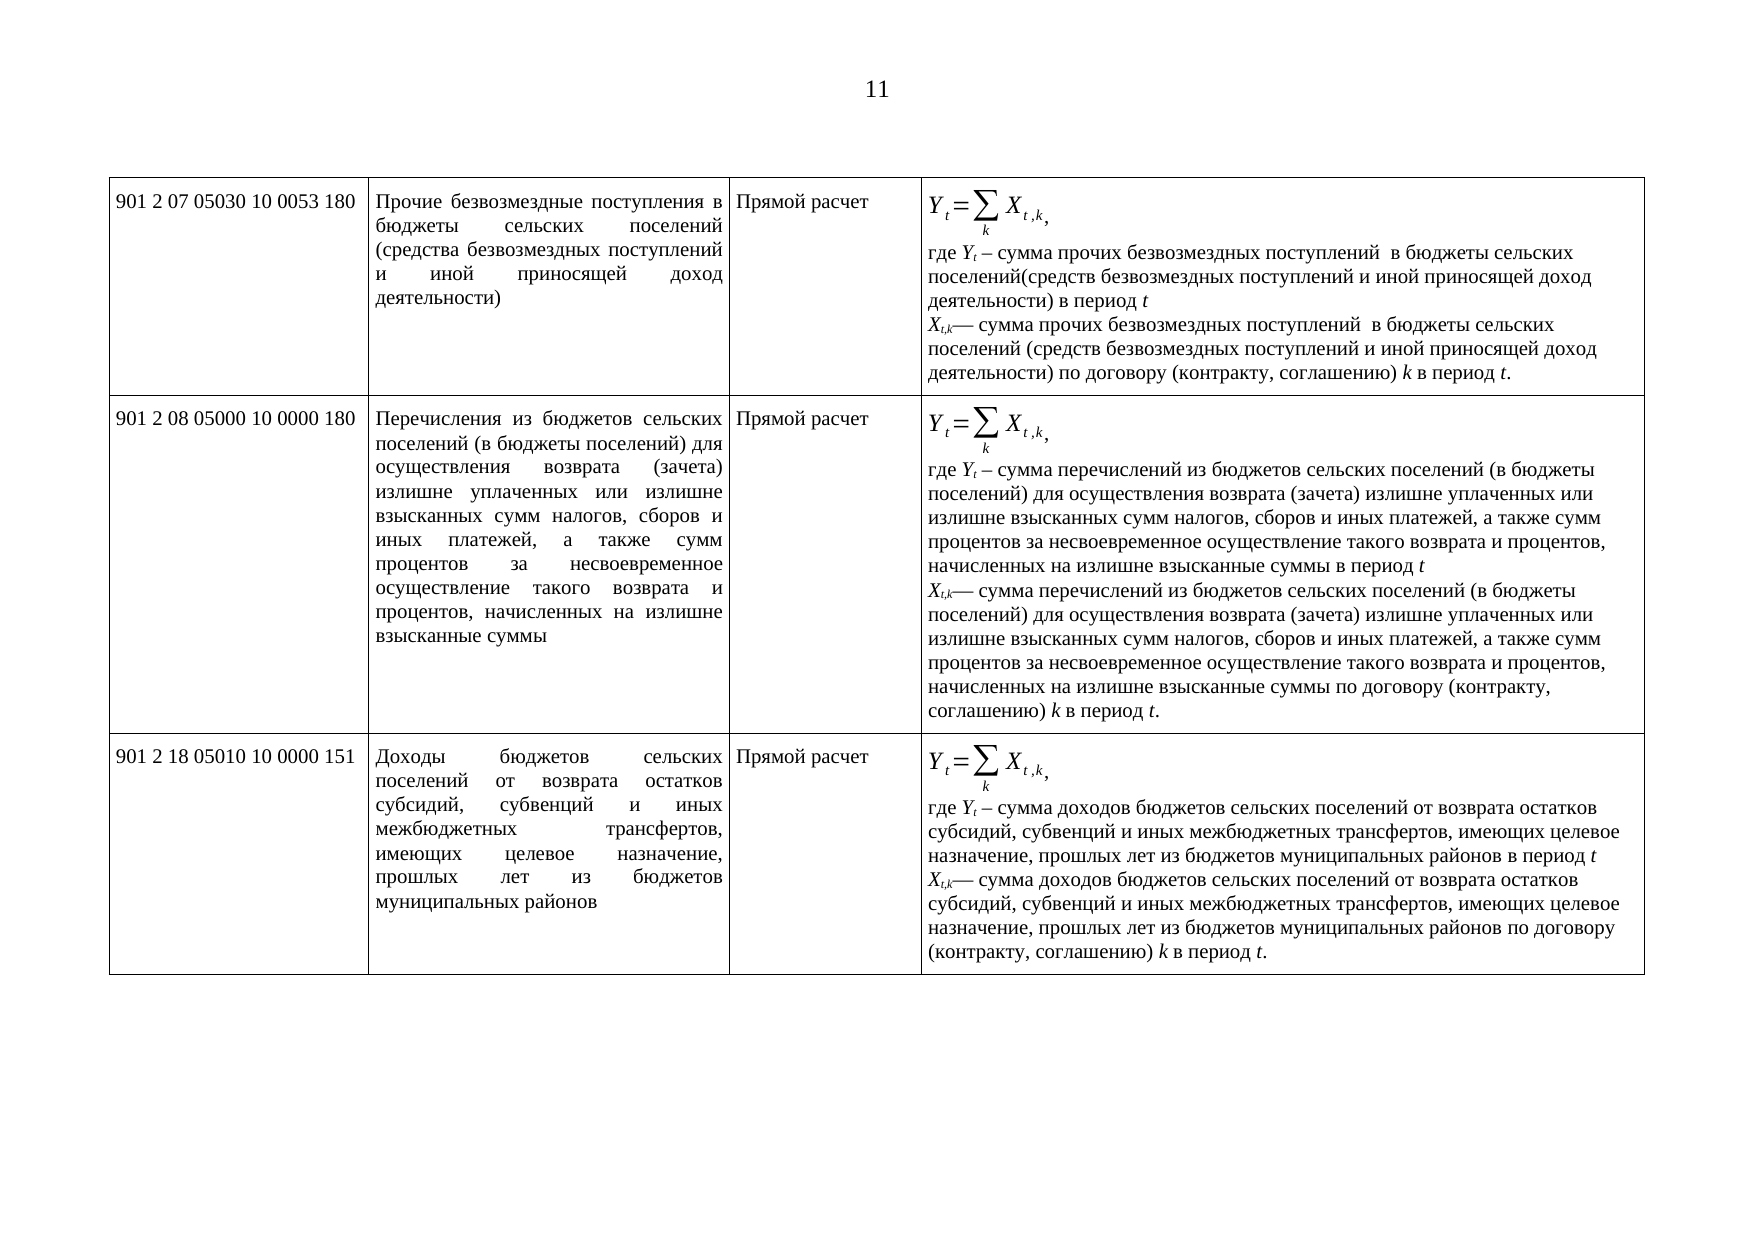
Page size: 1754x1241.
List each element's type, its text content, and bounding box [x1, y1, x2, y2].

table_cell Прямой расчет [730, 734, 921, 974]
table_cell 901 2 18 05010 10 0000 151 [110, 734, 368, 974]
table_cell Прямой расчет [730, 178, 921, 395]
table_cell , где Yt – сумма прочих безвозмездных поступлений в бюджеты сельских поселений(средств безвозмездных поступлений и иной приносящей доход деятельности) в период t Xt,k— сумма прочих безвозмездных поступлений в бюджеты сельских поселений (средств безвозмездных поступлений и иной приносящей доход деятельности) по договору (контракту, соглашению) k в период t. [922, 178, 1644, 395]
table_cell Перечисления из бюджетов сельских поселений (в бюджеты поселений) для осуществления возврата (зачета) излишне уплаченных или излишне взысканных сумм налогов, сборов и иных платежей, а также сумм процентов за несвоевременное осуществление такого возврата и процентов, начисленных на излишне взысканные суммы [369, 396, 729, 732]
table_cell 901 2 08 05000 10 0000 180 [110, 396, 368, 732]
table_cell Прочие безвозмездные поступления в бюджеты сельских поселений (средства безвозмездных поступлений и иной приносящей доход деятельности) [369, 178, 729, 395]
table_cell , где Yt – сумма перечислений из бюджетов сельских поселений (в бюджеты поселений) для осуществления возврата (зачета) излишне уплаченных или излишне взысканных сумм налогов, сборов и иных платежей, а также сумм процентов за несвоевременное осуществление такого возврата и процентов, начисленных на излишне взысканные суммы в период t Xt,k— сумма перечислений из бюджетов сельских поселений (в бюджеты поселений) для осуществления возврата (зачета) излишне уплаченных или излишне взысканных сумм налогов, сборов и иных платежей, а также сумм процентов за несвоевременное осуществление такого возврата и процентов, начисленных на излишне взысканные суммы по договору (контракту, соглашению) k в период t. [922, 396, 1644, 732]
table_cell Прямой расчет [730, 396, 921, 732]
table_cell 901 2 07 05030 10 0053 180 [110, 178, 368, 395]
table_cell Доходы бюджетов сельских поселений от возврата остатков субсидий, субвенций и иных межбюджетных трансфертов, имеющих целевое назначение, прошлых лет из бюджетов муниципальных районов [369, 734, 729, 974]
table_cell , где Yt – сумма доходов бюджетов сельских поселений от возврата остатков субсидий, субвенций и иных межбюджетных трансфертов, имеющих целевое назначение, прошлых лет из бюджетов муниципальных районов в период t Xt,k— сумма доходов бюджетов сельских поселений от возврата остатков субсидий, субвенций и иных межбюджетных трансфертов, имеющих целевое назначение, прошлых лет из бюджетов муниципальных районов по договору (контракту, соглашению) k в период t. [922, 734, 1644, 974]
